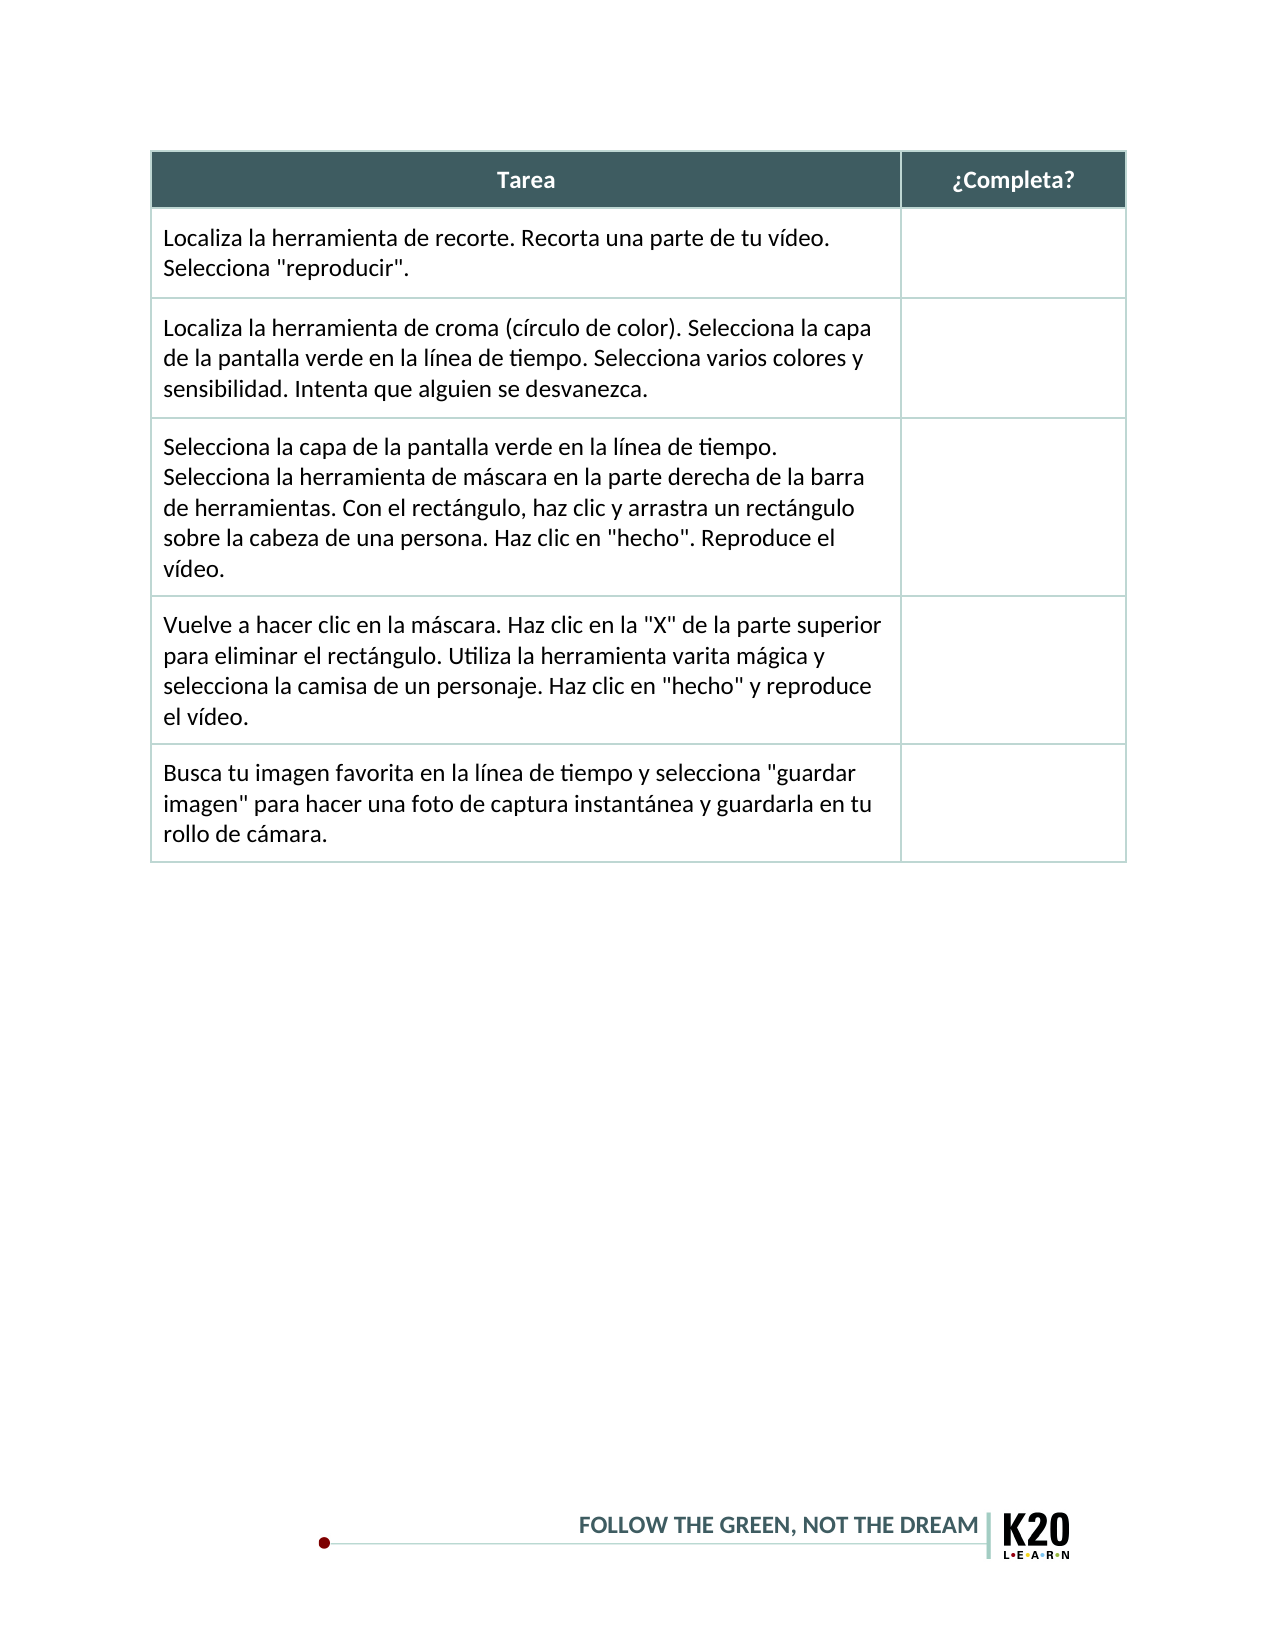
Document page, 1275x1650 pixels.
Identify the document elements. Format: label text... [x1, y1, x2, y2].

table_cell [902, 597, 1125, 743]
table_cell Busca tu imagen favorita en la línea de tiempo y selecciona "guardar imagen" para hacer una foto de captura instantánea y guardarla en tu rollo de cámara. [152, 745, 900, 861]
table_cell [902, 299, 1125, 417]
table_cell Selecciona la capa de la pantalla verde en la línea de tiempo. Selecciona la herramienta de máscara en la parte derecha de la barra de herramientas. Con el rectángulo, haz clic y arrastra un rectángulo sobre la cabeza de una persona. Haz clic en "hecho". Reproduce el vídeo. [152, 419, 900, 595]
table_cell Localiza la herramienta de croma (círculo de color). Selecciona la capa de la pantalla verde en la línea de tiempo. Selecciona varios colores y sensibilidad. Intenta que alguien se desvanezca. [152, 299, 900, 417]
table_cell Localiza la herramienta de recorte. Recorta una parte de tu vídeo. Selecciona "reproducir". [152, 209, 900, 297]
table_cell [902, 745, 1125, 861]
table_header ¿Completa? [902, 152, 1125, 207]
table_cell Vuelve a hacer clic en la máscara. Haz clic en la "X" de la parte superior para eliminar el rectángulo. Utiliza la herramienta varita mágica y selecciona la camisa de un personaje. Haz clic en "hecho" y reproduce el vídeo. [152, 597, 900, 743]
picture [318, 1509, 1069, 1562]
table_cell [902, 209, 1125, 297]
table_header Tarea [152, 152, 900, 207]
table_cell [902, 419, 1125, 595]
